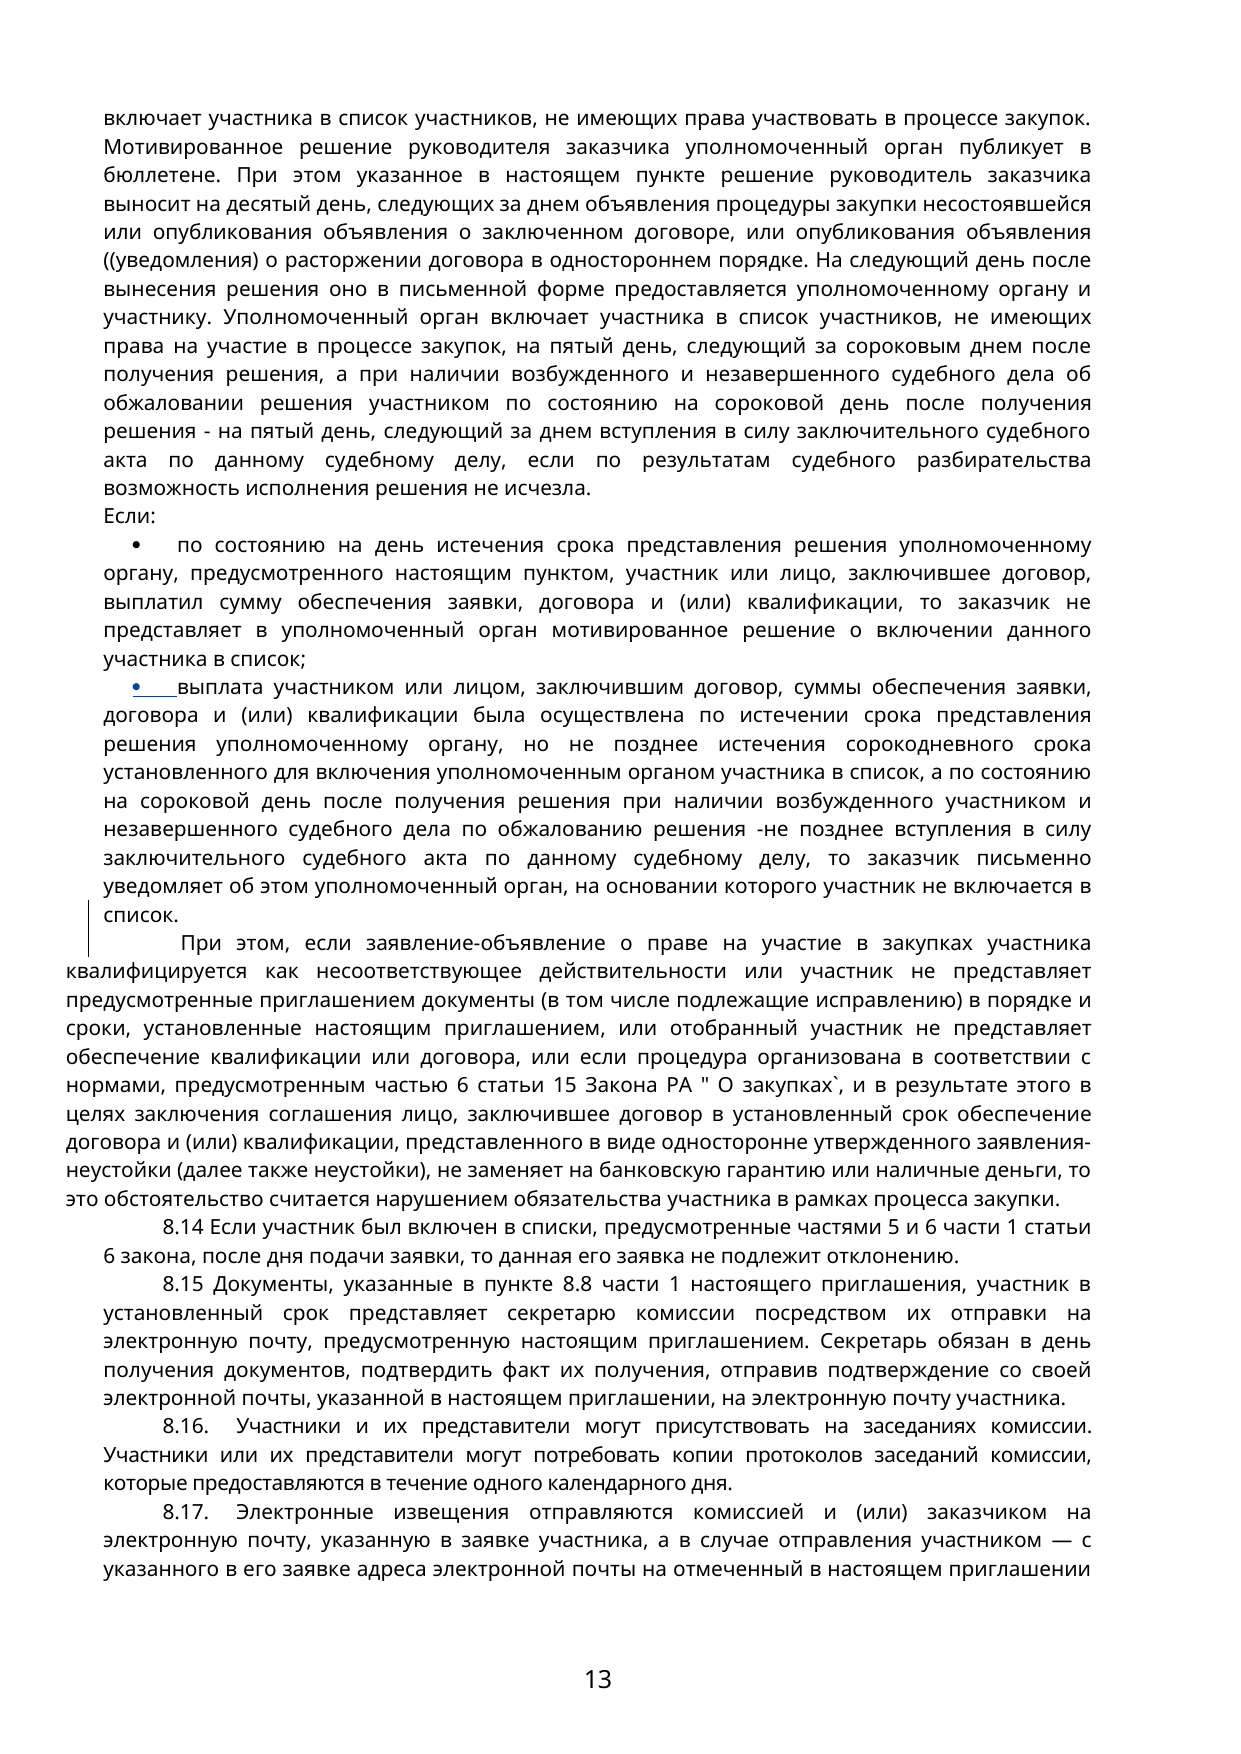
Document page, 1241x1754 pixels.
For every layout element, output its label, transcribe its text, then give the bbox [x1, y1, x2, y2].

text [103, 1497, 1092, 1582]
text 8.15 Документы, указанные в пункте 8.8 части 1 настоящего приглашения, участник в установленный срок представляет секретарю комиссии посредством их отправки на электронную почту, предусмотренную настоящим приглашением. Секретарь обязан в день получения документов, подтвердить факт их получения, отправив подтверждение со своей электронной почты, указанной в настоящем приглашении, на электронную почту участника. [103, 1269, 1092, 1412]
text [103, 103, 1092, 502]
text При этом, если заявление-объявление о праве на участие в закупках участника квалифицируется как несоответствующее действительности или участник не представляет предусмотренные приглашением документы (в том числе подлежащие исправлению) в порядке и сроки, установленные настоящим приглашением, или отобранный участник не представляет обеспечение квалификации или договора, или если процедура организована в соответствии с нормами, предусмотренным частью 6 статьи 15 Закона РА " О закупках`, и в результате этого в целях заключения соглашения лицо, заключившее договор в установленный срок обеспечение договора и (или) квалификации, представленного в виде односторонне утвержденного заявления- неустойки (далее также неустойки), не заменяет на банковскую гарантию или наличные деньги, то это обстоятельство считается нарушением обязательства участника в рамках процесса закупки. [66, 928, 1092, 1212]
text 8.16. Участники и их представители могут присутствовать на заседаниях комиссии. Участники или их представители могут потребовать копии протоколов заседаний комиссии, которые предоставляются в течение одного календарного дня. [103, 1412, 1092, 1497]
text Если: [103, 502, 1092, 530]
list по состоянию на день истечения срока представления решения уполномоченному органу, предусмотренного настоящим пунктом, участник или лицо, заключившее договор, выплатил сумму обеспечения заявки, договора и (или) квалификации, то заказчик не представляет в уполномоченный орган мотивированное решение о включении данного участника в список; [103, 530, 1092, 672]
text 8.14 Если участник был включен в списки, предусмотренные частями 5 и 6 части 1 статьи 6 закона, после дня подачи заявки, то данная его заявка не подлежит отклонению. [103, 1212, 1092, 1269]
list выплата участником или лицом, заключившим договор, суммы обеспечения заявки, договора и (или) квалификации была осуществлена по истечении срока представления решения уполномоченному органу, но не позднее истечения сорокодневного срока установленного для включения уполномоченным органом участника в список, а по состоянию на сороковой день после получения решения при наличии возбужденного участником и незавершенного судебного дела по обжалованию решения -не позднее вступления в силу заключительного судебного акта по данному судебному делу, то заказчик письменно уведомляет об этом уполномоченный орган, на основании которого участник не включается в список. [103, 672, 1092, 928]
